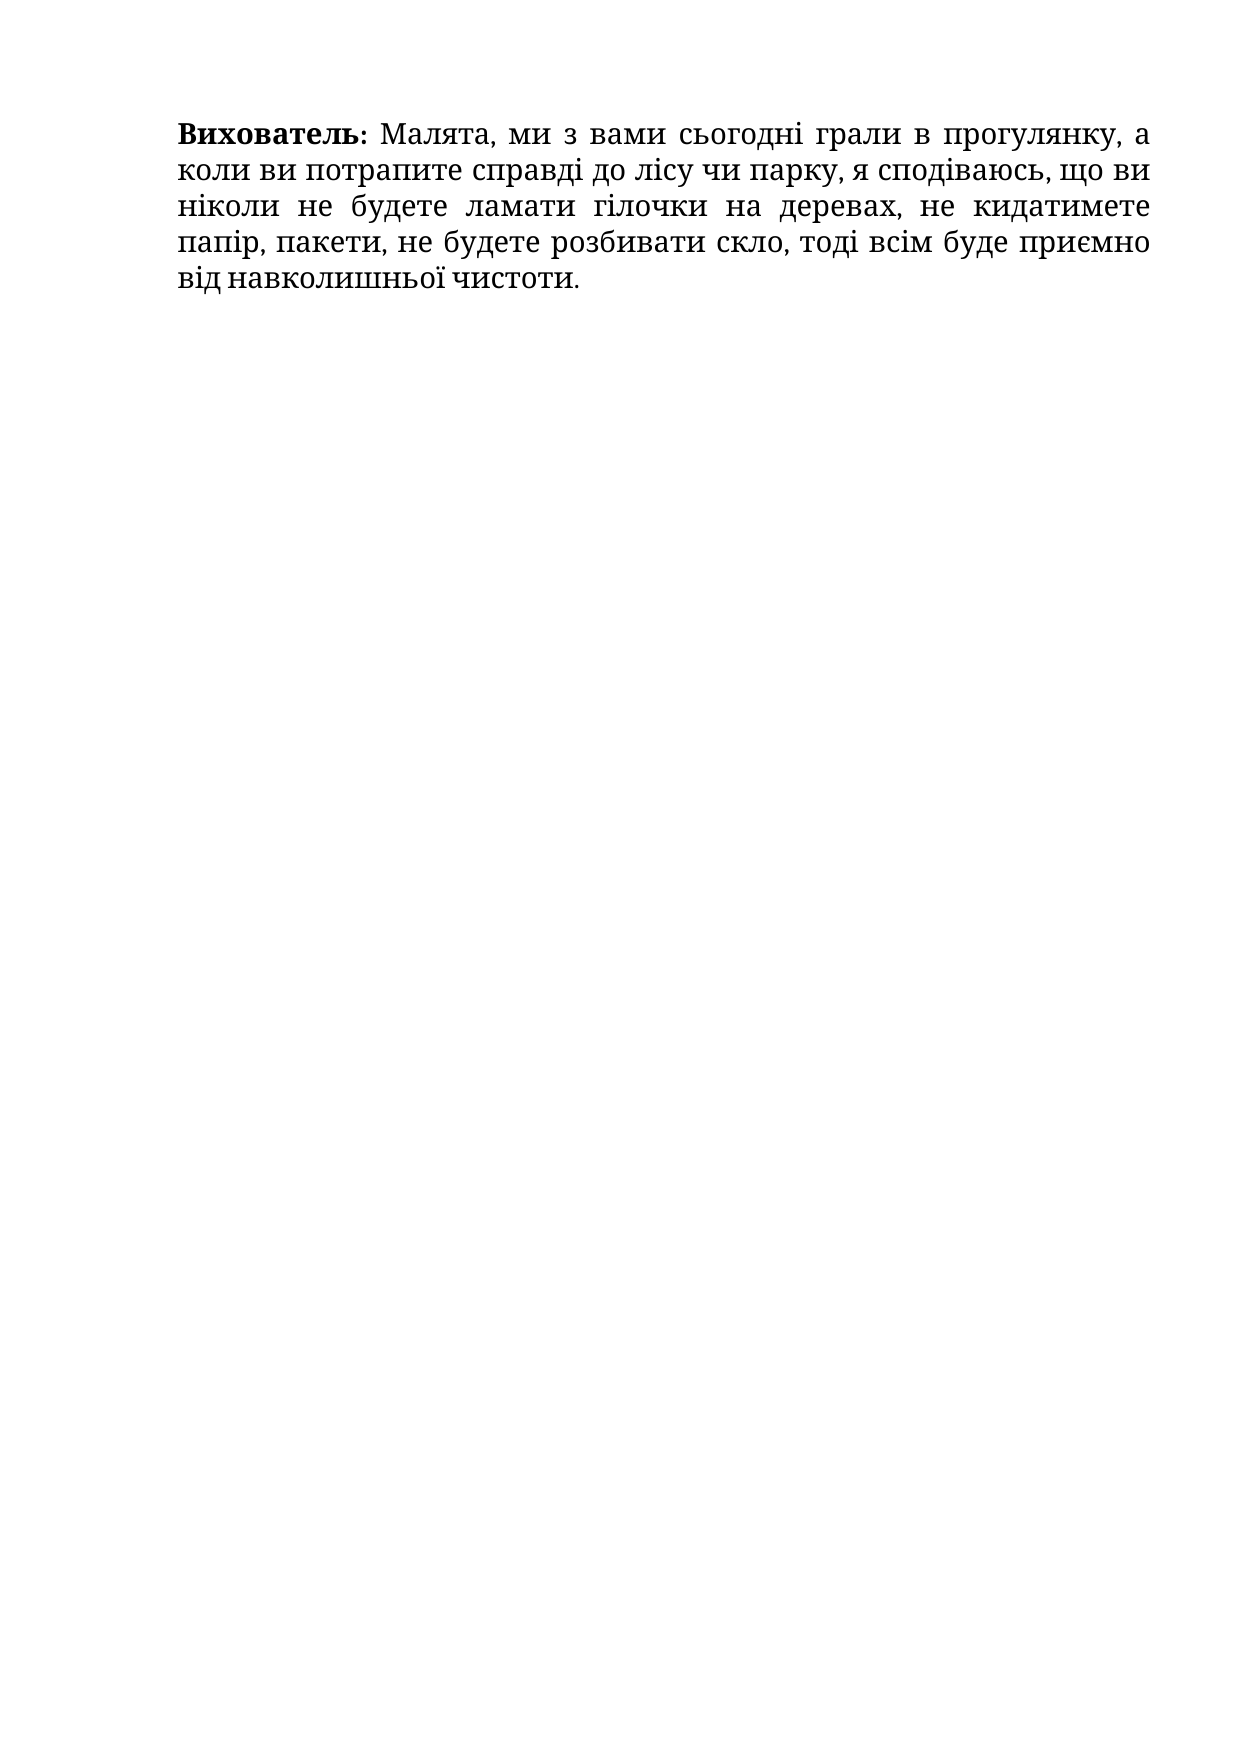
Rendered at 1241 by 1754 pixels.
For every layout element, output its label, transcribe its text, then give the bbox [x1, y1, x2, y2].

text Вихователь: Малята, ми з вами сьогодні грали в прогулянку, а коли ви потрапите справді до лісу чи парку, я сподіваюсь, що ви ніколи не будете ламати гілочки на деревах, не кидатимете папір, пакети, не будете розбивати скло, тоді всім буде приємно від навколишньої чистоти. [177, 118, 1152, 296]
